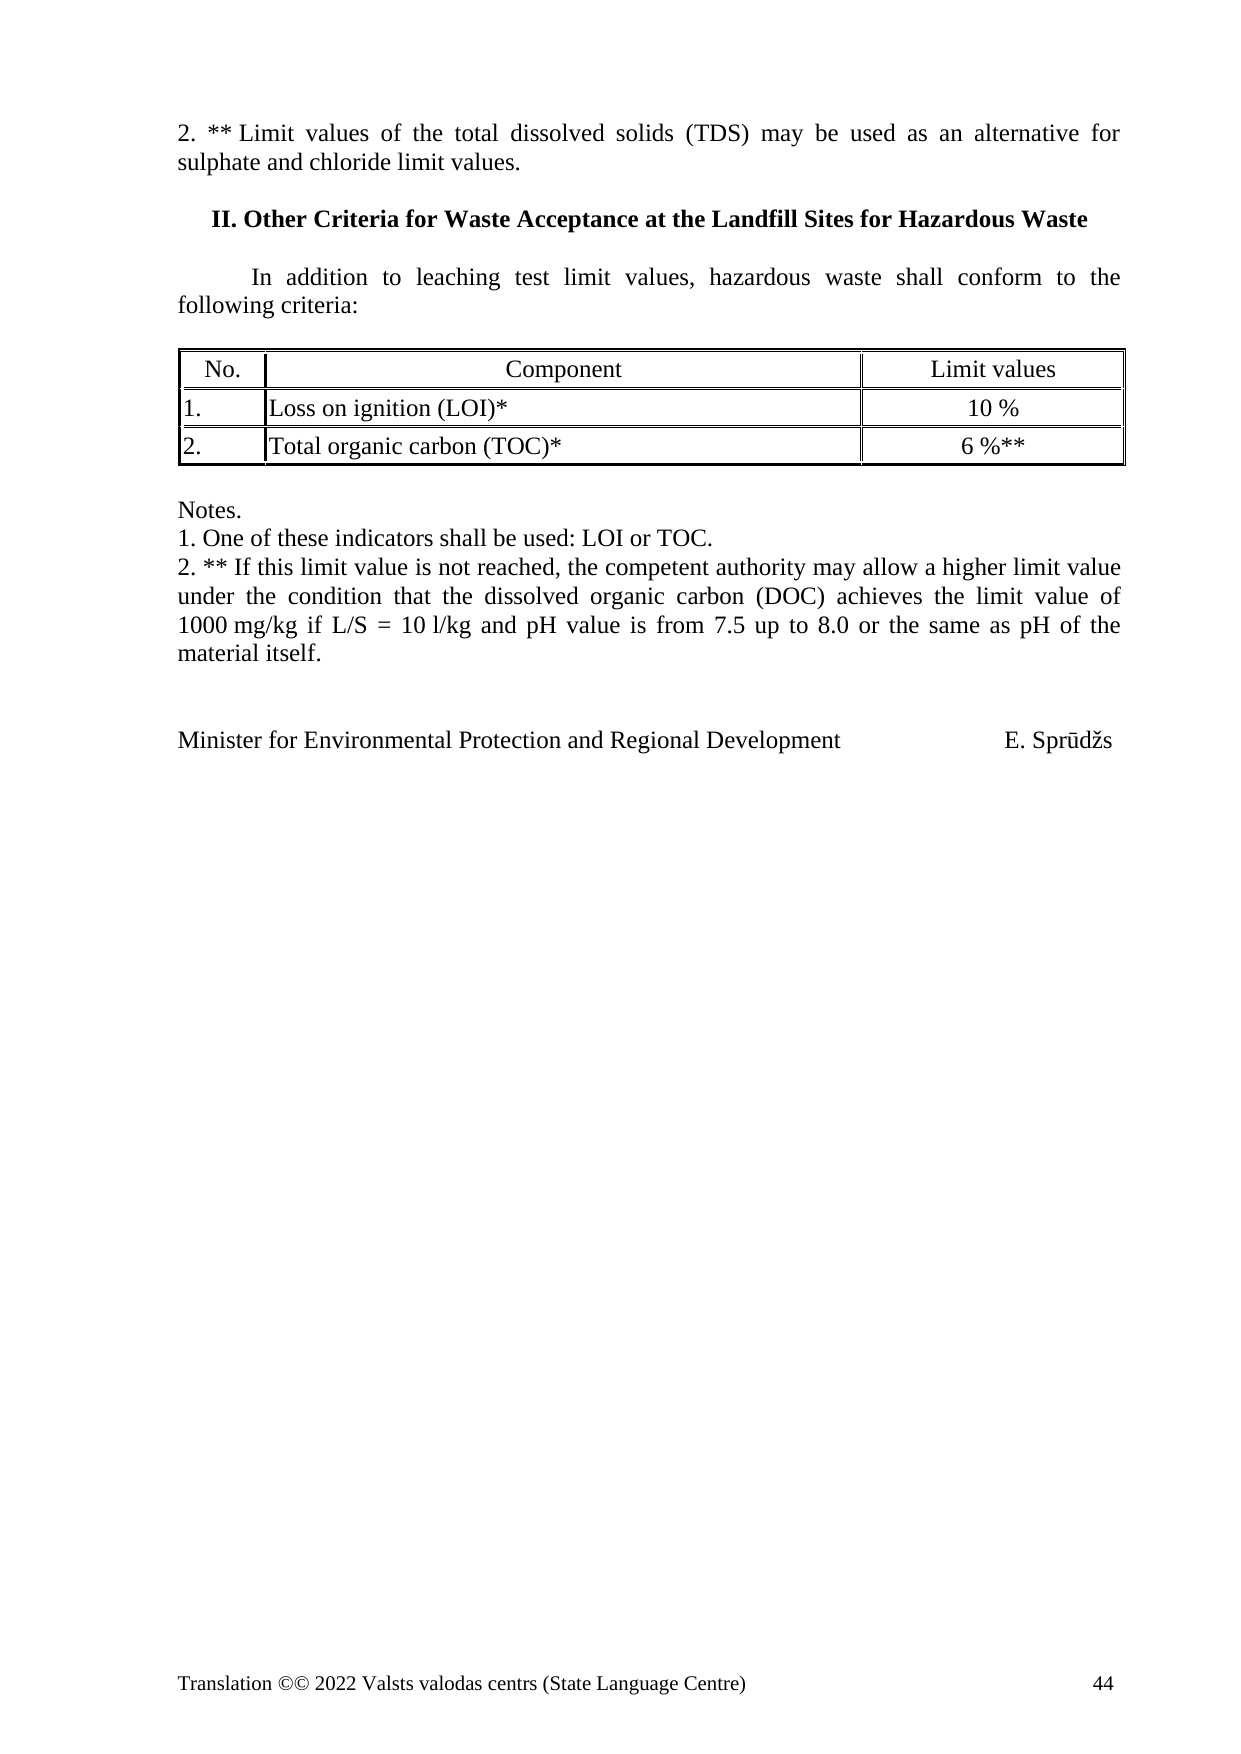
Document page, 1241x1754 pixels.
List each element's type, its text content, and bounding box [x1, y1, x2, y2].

text 2. ** Limit values of the total dissolved solids (TDS) may be used as an alternative for sulphate and chloride limit values. [177, 118, 1122, 176]
text In addition to leaching test limit values, hazardous waste shall conform to the following criteria: [177, 262, 1122, 319]
text 2. ** If this limit value is not reached, the competent authority may allow a higher limit value under the condition that the dissolved organic carbon (DOC) achieves the limit value of 1000 mg/kg if L/S = 10 l/kg and pH value is from 7.5 up to 8.0 or the same as pH of the material itself. [177, 552, 1122, 667]
text 1. One of these indicators shall be used: LOI or TOC. [177, 523, 1122, 552]
table_cell 6 %** [862, 425, 1123, 463]
table_cell Loss on ignition (LOI)* [267, 390, 860, 424]
text Notes. [177, 495, 1122, 523]
table_header Limit values [862, 352, 1123, 386]
table_cell 2. [181, 425, 265, 463]
table_header Component [265, 352, 862, 386]
table_header No. [181, 352, 265, 386]
table_cell Total organic carbon (TOC)* [265, 428, 862, 463]
table_cell 1. [181, 386, 264, 424]
text II. Other Criteria for Waste Acceptance at the Landfill Sites for Hazardous Waste [177, 204, 1122, 233]
table_cell 10 % [863, 386, 1123, 424]
text Minister for Environmental Protection and Regional Development E. Sprūdžs [177, 725, 1122, 753]
